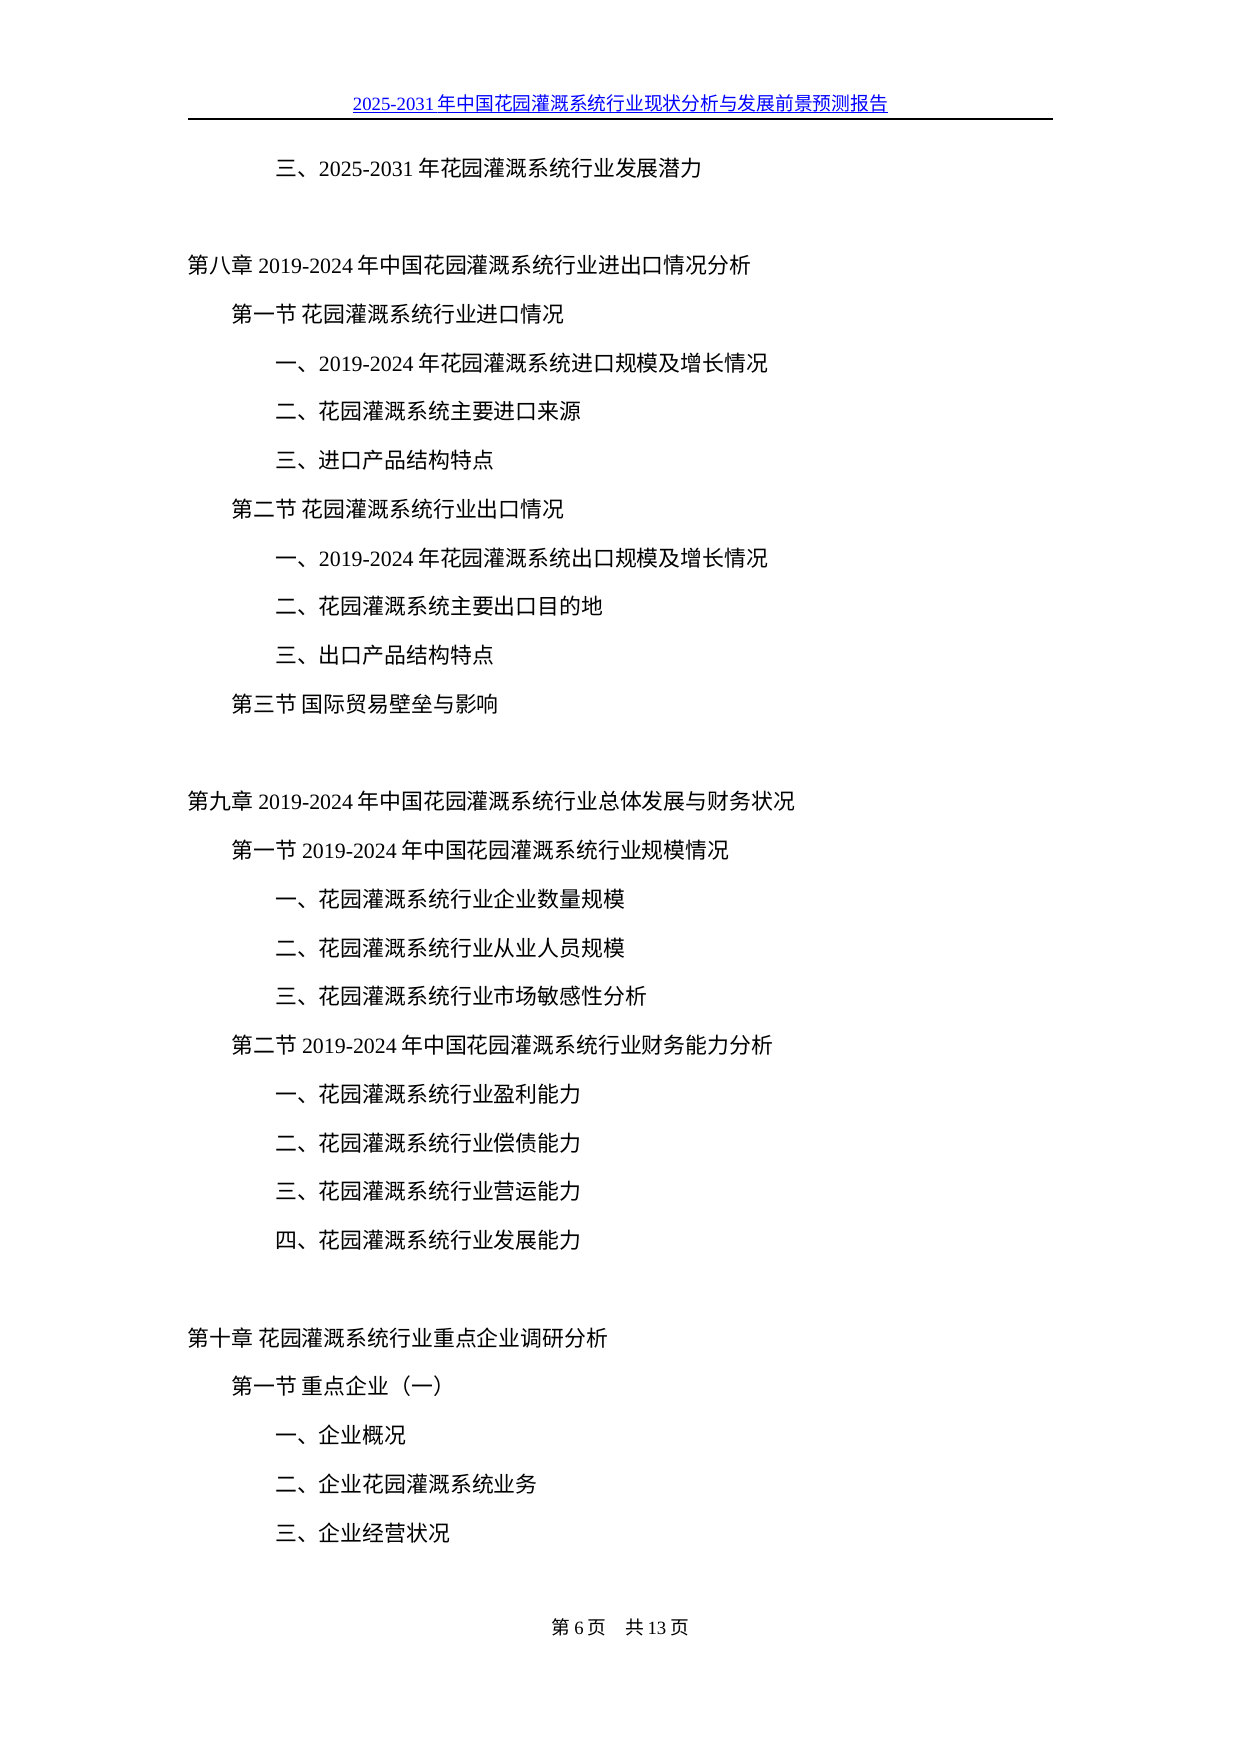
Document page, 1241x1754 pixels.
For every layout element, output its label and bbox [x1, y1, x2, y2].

text [187, 150, 1053, 1548]
